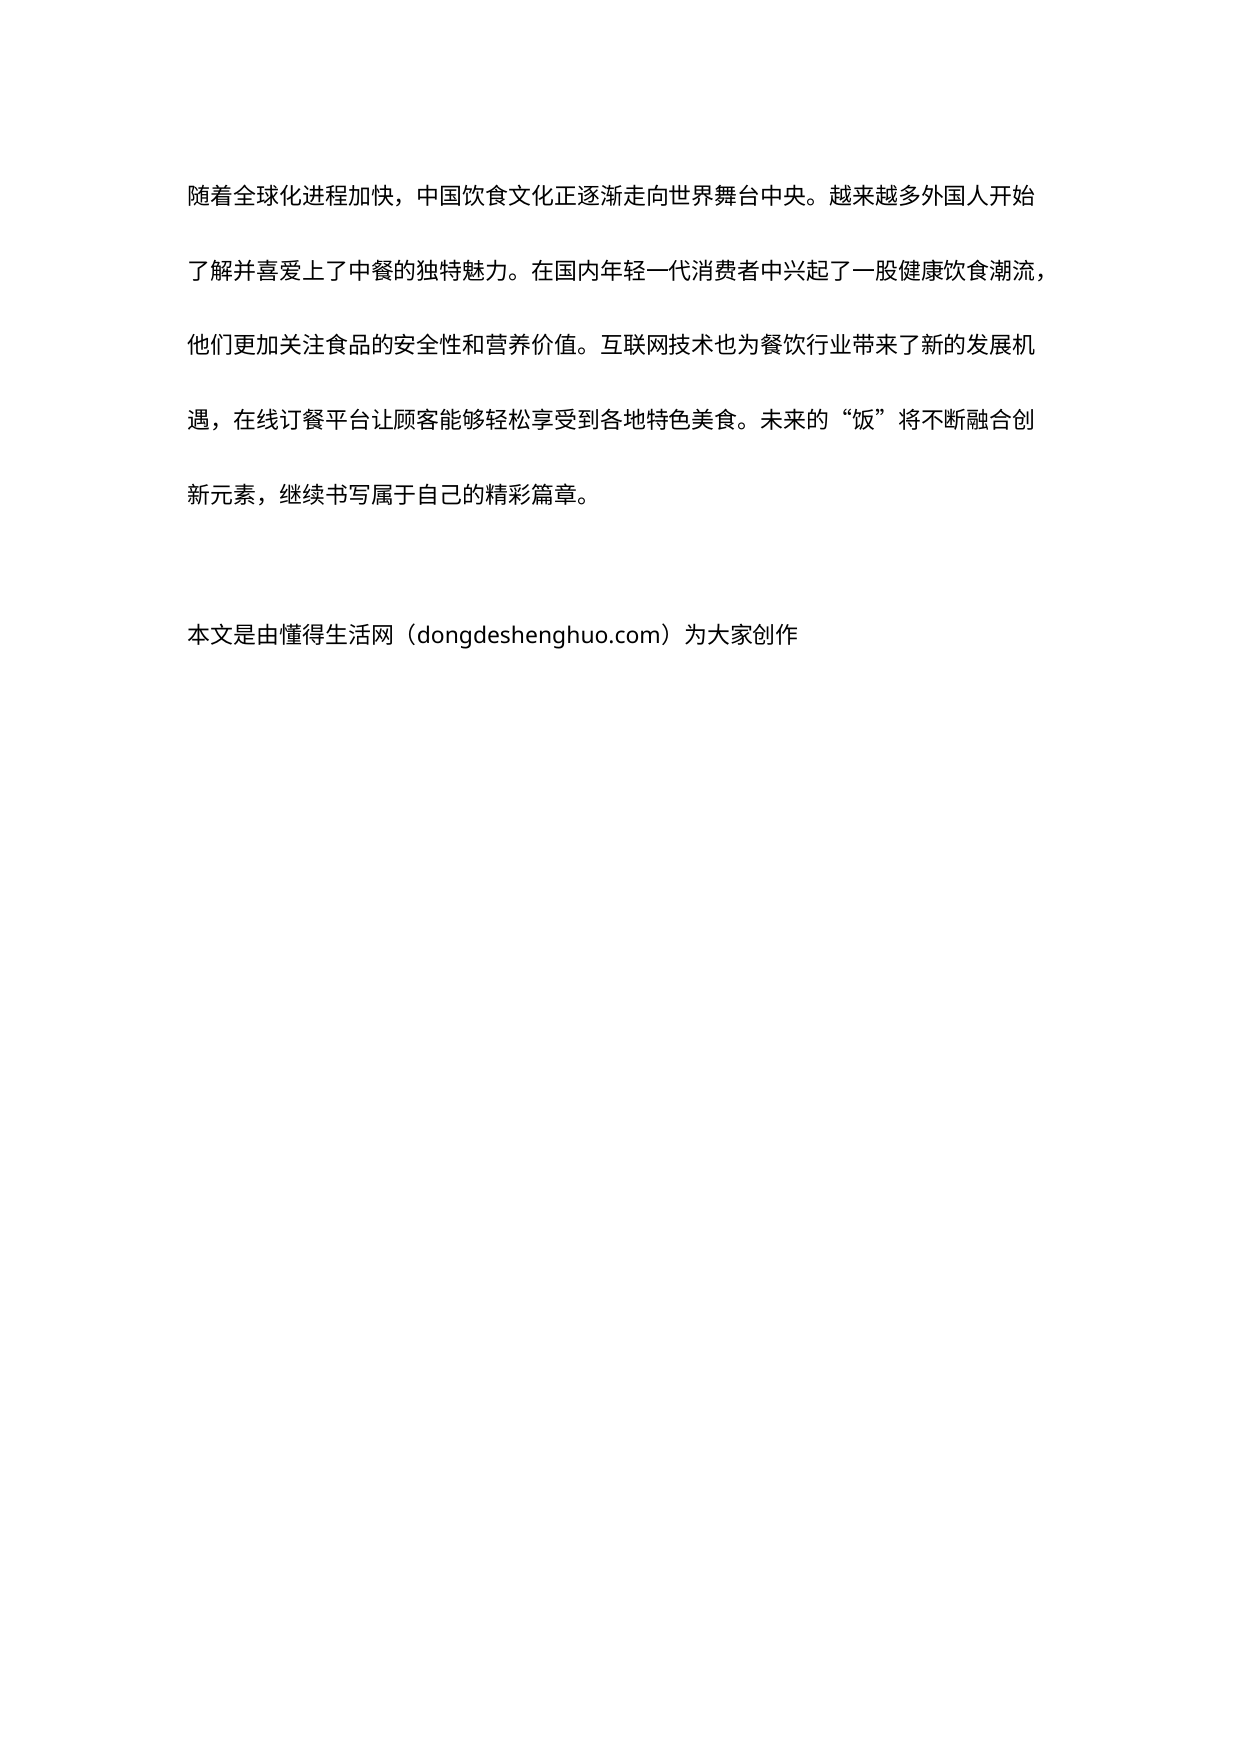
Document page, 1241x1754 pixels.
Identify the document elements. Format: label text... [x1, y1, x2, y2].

text 随着全球化进程加快，中国饮食文化正逐渐走向世界舞台中央。越来越多外国人开始了解并喜爱上了中餐的独特魅力。在国内年轻一代消费者中兴起了一股健康饮食潮流，他们更加关注食品的安全性和营养价值。互联网技术也为餐饮行业带来了新的发展机遇，在线订餐平台让顾客能够轻松享受到各地特色美食。未来的“饭”将不断融合创新元素，继续书写属于自己的精彩篇章。 [187, 162, 1053, 526]
text 本文是由懂得生活网（dongdeshenghuo.com）为大家创作 [187, 601, 1053, 666]
